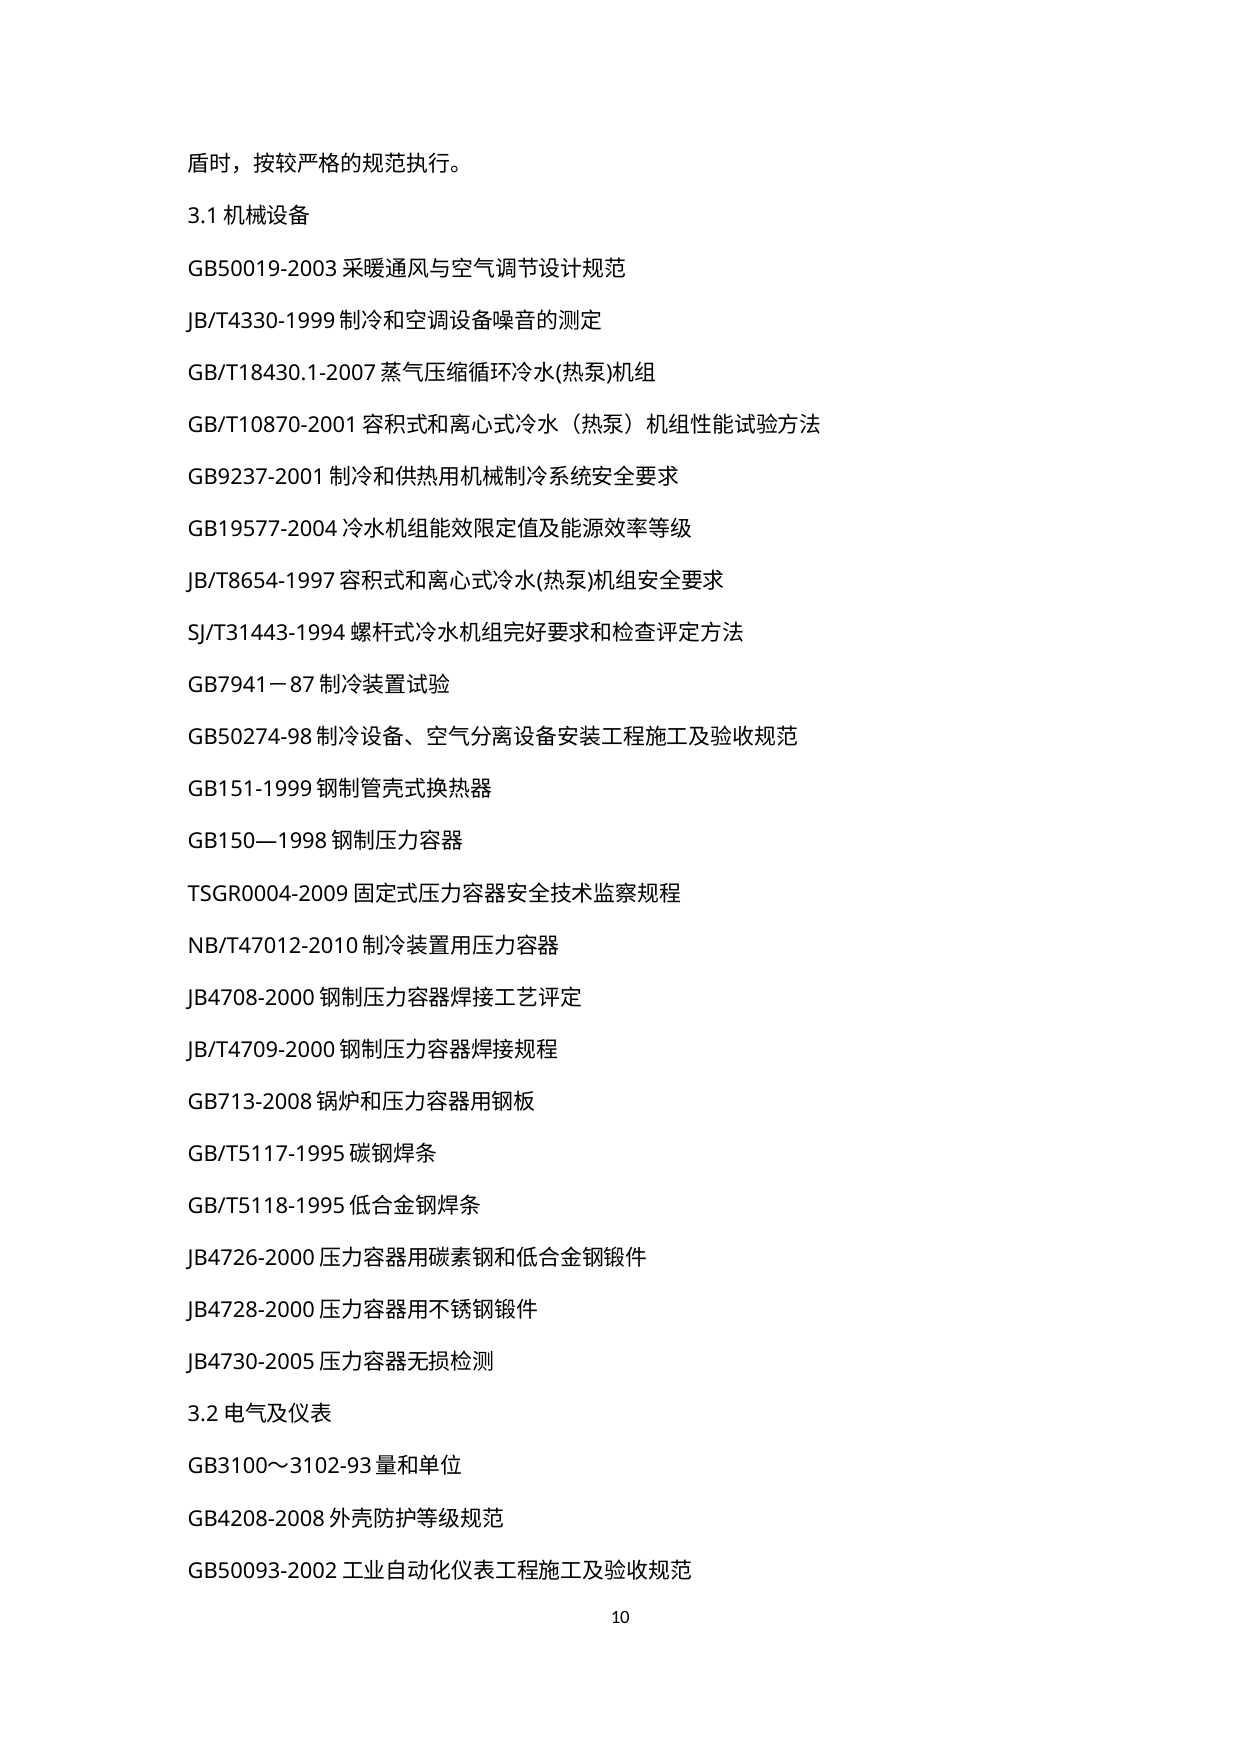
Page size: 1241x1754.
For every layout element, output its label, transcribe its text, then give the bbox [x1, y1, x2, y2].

list JB/T4330-1999制冷和空调设备噪音的测定 [187, 286, 1128, 338]
list GB50019-2003采暖通风与空气调节设计规范 [187, 234, 1128, 286]
list JB/T8654-1997容积式和离心式冷水(热泵)机组安全要求 [187, 547, 1128, 599]
list GB150—1998钢制压力容器 [187, 807, 1128, 859]
list NB/T47012-2010制冷装置用压力容器 [187, 911, 1128, 963]
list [187, 130, 1128, 182]
list GB19577-2004冷水机组能效限定值及能源效率等级 [187, 495, 1128, 547]
list 3.1机械设备 [187, 182, 1128, 234]
list GB151-1999钢制管壳式换热器 [187, 755, 1128, 807]
list GB/T5117-1995碳钢焊条 [187, 1120, 1128, 1172]
list GB/T18430.1-2007蒸气压缩循环冷水(热泵)机组 [187, 338, 1128, 391]
list 3.2电气及仪表 [187, 1380, 1128, 1432]
list TSGR0004-2009固定式压力容器安全技术监察规程 [187, 859, 1128, 911]
list GB50093-2002工业自动化仪表工程施工及验收规范 [187, 1536, 1128, 1588]
list GB7941－87制冷装置试验 [187, 651, 1128, 703]
list JB4726-2000压力容器用碳素钢和低合金钢锻件 [187, 1224, 1128, 1276]
list GB/T5118-1995低合金钢焊条 [187, 1172, 1128, 1224]
list GB713-2008锅炉和压力容器用钢板 [187, 1068, 1128, 1120]
list GB3100～3102-93 量和单位 [187, 1432, 1128, 1484]
list JB4728-2000压力容器用不锈钢锻件 [187, 1276, 1128, 1328]
list SJ/T31443-1994螺杆式冷水机组完好要求和检查评定方法 [187, 599, 1128, 651]
list JB4730-2005压力容器无损检测 [187, 1328, 1128, 1380]
list GB9237-2001制冷和供热用机械制冷系统安全要求 [187, 443, 1128, 495]
list GB/T10870-2001容积式和离心式冷水（热泵）机组性能试验方法 [187, 391, 1128, 443]
list JB4708-2000钢制压力容器焊接工艺评定 [187, 963, 1128, 1016]
list JB/T4709-2000钢制压力容器焊接规程 [187, 1016, 1128, 1068]
list GB4208-2008外壳防护等级规范 [187, 1484, 1128, 1536]
list GB50274-98制冷设备、空气分离设备安装工程施工及验收规范 [187, 703, 1128, 755]
